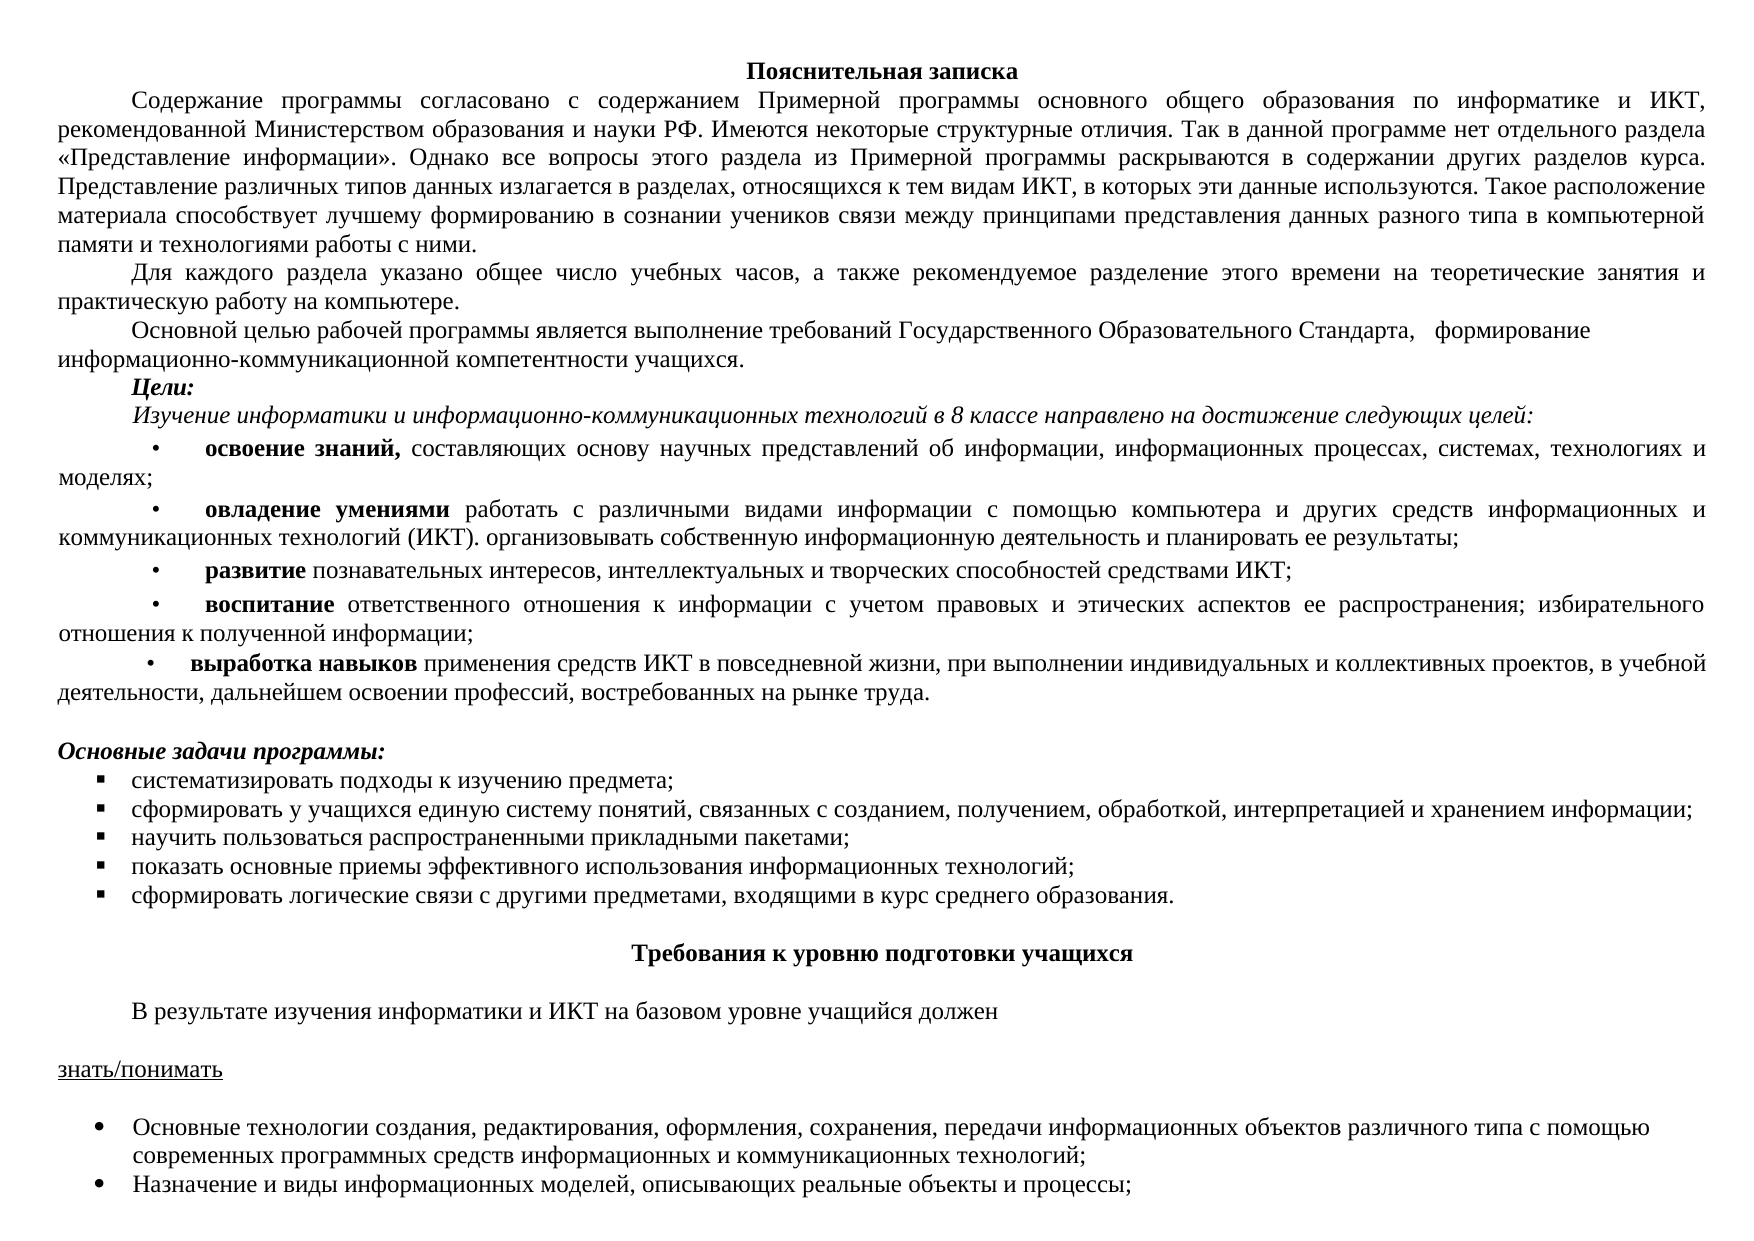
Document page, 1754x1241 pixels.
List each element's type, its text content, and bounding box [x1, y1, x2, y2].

text знать/понимать [57, 1054, 1707, 1082]
list освоение знаний, составляющих основу научных представлений об информации, информационных процессах, системах, технологиях и моделях; [58, 434, 1706, 491]
text Основной целью рабочей программы является выполнение требований Государственного Образовательного Стандарта, формирование информационно-коммуникационной компетентности учащихся. [57, 315, 1707, 372]
text Пояснительная записка [57, 56, 1707, 85]
list овладение умениями работать с различными видами информации с помощью компьютера и других средств информационных и коммуникационных технологий (ИКТ). организовывать собственную информационную деятельность и планировать ее результаты; [58, 494, 1707, 551]
list показать основные приемы эффективного использования информационных технологий; [95, 851, 1707, 880]
text Цели: [57, 372, 1707, 401]
text Требования к уровню подготовки учащихся [57, 938, 1707, 967]
list систематизировать подходы к изучению предмета; [95, 765, 1707, 794]
list развитие познавательных интересов, интеллектуальных и творческих способностей средствами ИКТ; [58, 557, 1706, 584]
list научить пользоваться распространенными прикладными пакетами; [95, 822, 1707, 851]
text Содержание программы согласовано с содержанием Примерной программы основного общего образования по информатике и ИКТ, рекомендованной Министерством образования и науки РФ. Имеются некоторые структурные отличия. Так в данной программе нет отдельного раздела «Представление информации». Однако все вопросы этого раздела из Примерной программы раскрываются в содержании других разделов курса. Представление различных типов данных излагается в разделах, относящихся к тем видам ИКТ, в которых эти данные используются. Такое расположение материала способствует лучшему формированию в сознании учеников связи между принципами представления данных разного типа в компьютерной памяти и технологиями работы с ними. [57, 85, 1707, 257]
text Для каждого раздела указано общее число учебных часов, а также рекомендуемое разделение этого времени на теоретические занятия и практическую работу на компьютере. [57, 257, 1707, 315]
list Назначение и виды информационных моделей, описывающих реальные объекты и процессы; [95, 1169, 1707, 1198]
text Основные задачи программы: [57, 736, 1707, 765]
text В результате изучения информатики и ИКТ на базовом уровне учащийся должен [57, 996, 1707, 1024]
list сформировать у учащихся единую систему понятий, связанных с созданием, получением, обработкой, интерпретацией и хранением информации; [95, 794, 1707, 822]
text • выработка навыков применения средств ИКТ в повседневной жизни, при выполнении индивидуальных и коллективных проектов, в учебной деятельности, дальнейшем освоении профессий, востребованных на рынке труда. [57, 648, 1707, 706]
list сформировать логические связи с другими предметами, входящими в курс среднего образования. [95, 880, 1707, 909]
text Изучение информатики и информационно-коммуникационных технологий в 8 классе направлено на достижение следующих целей: [58, 401, 1707, 430]
list Основные технологии создания, редактирования, оформления, сохранения, передачи информационных объектов различного типа с помощью современных программных средств информационных и коммуникационных технологий; [95, 1112, 1707, 1169]
list воспитание ответственного отношения к информации с учетом правовых и этических аспектов ее распространения; избирательного отношения к полученной информации; [58, 589, 1706, 647]
